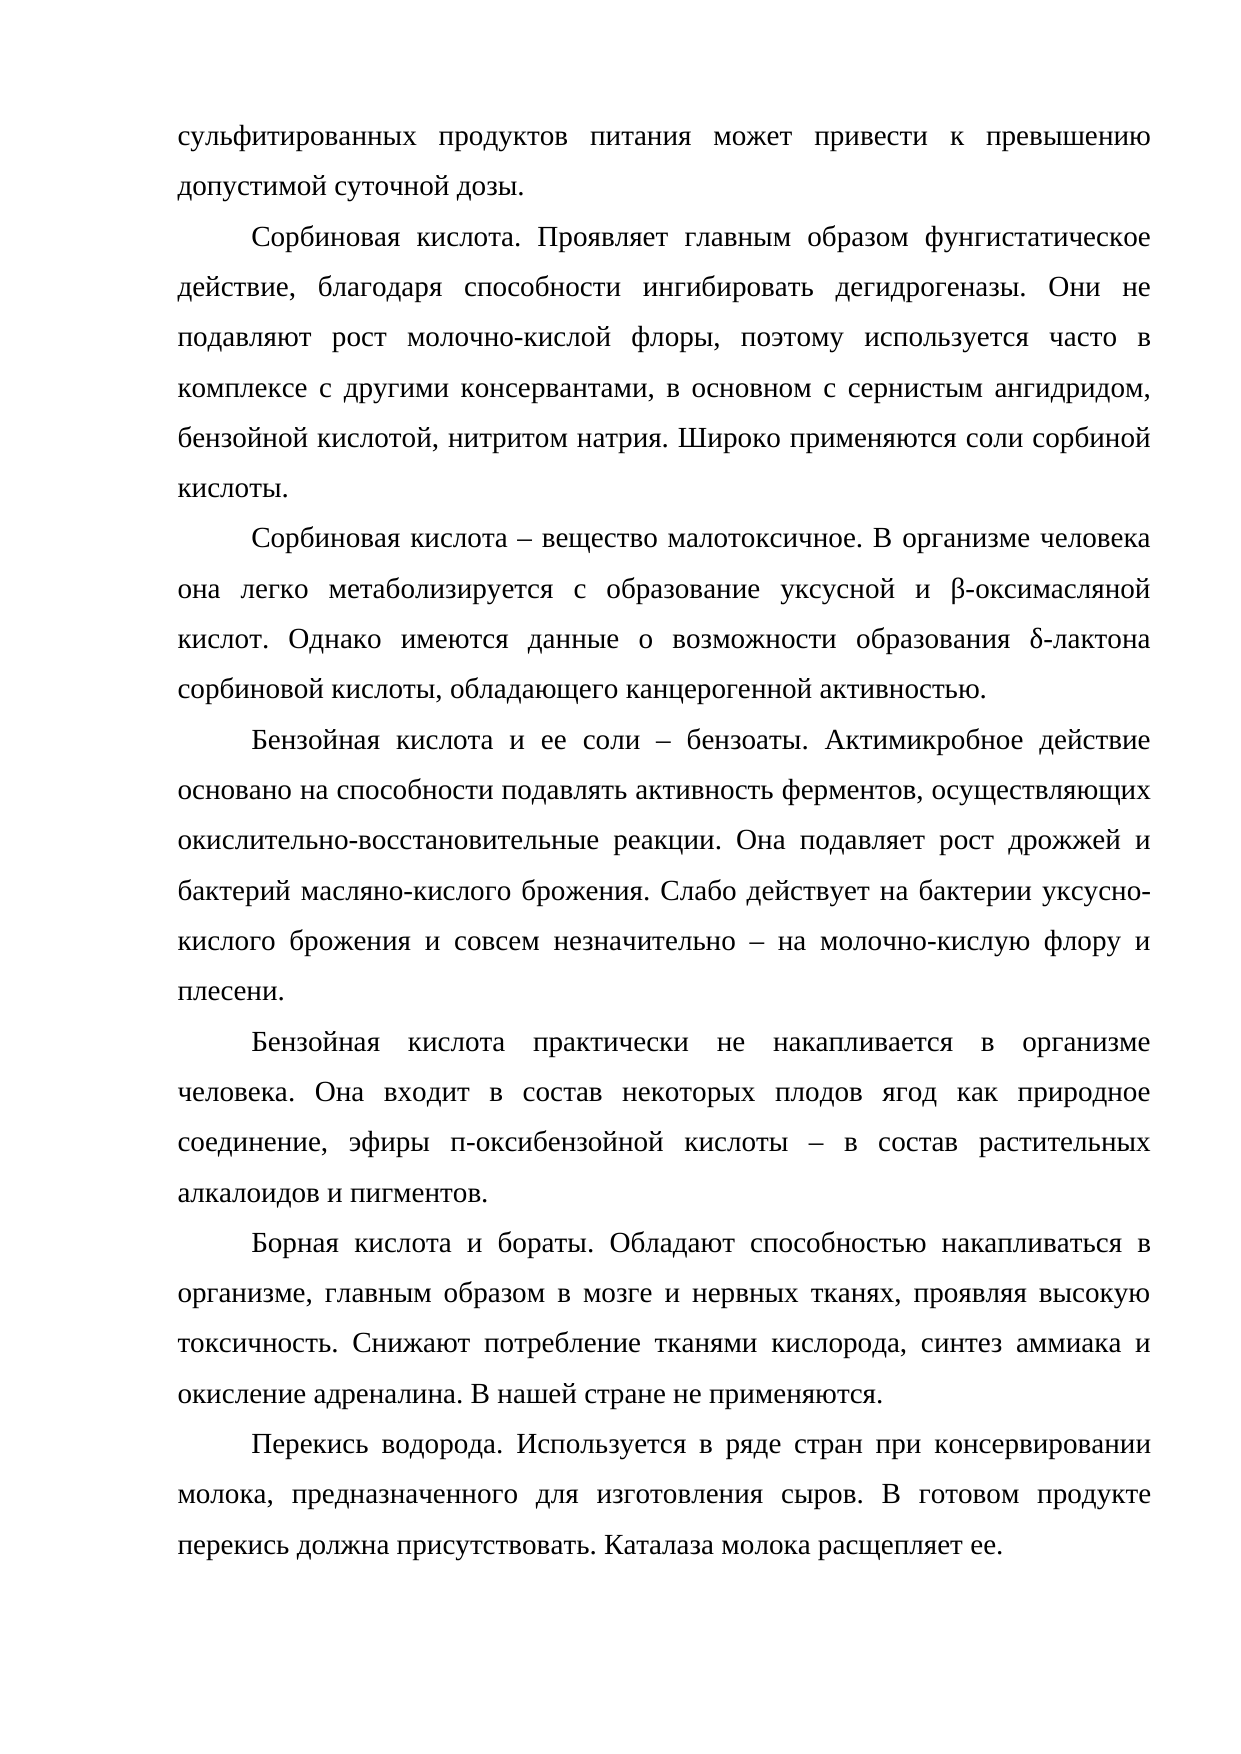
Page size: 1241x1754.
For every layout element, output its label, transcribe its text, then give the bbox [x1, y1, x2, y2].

text Сорбиновая кислота – вещество малотоксичное. В организме человека она легко метаболизируется с образование уксусной и β-оксимасляной кислот. Однако имеются данные о возможности образования δ-лактона сорбиновой кислоты, обладающего канцерогенной активностью. [177, 521, 1152, 705]
text Борная кислота и бораты. Обладают способностью накапливаться в организме, главным образом в мозге и нервных тканях, проявляя высокую токсичность. Снижают потребление тканями кислорода, синтез аммиака и окисление адреналина. В нашей стране не применяются. [177, 1225, 1152, 1409]
text Бензойная кислота и ее соли – бензоаты. Актимикробное действие основано на способности подавлять активность ферментов, осуществляющих окислительно-восстановительные реакции. Она подавляет рост дрожжей и бактерий масляно-кислого брожения. Слабо действует на бактерии уксусно-кислого брожения и совсем незначительно – на молочно-кислую флору и плесени. [177, 722, 1152, 1007]
text Сорбиновая кислота. Проявляет главным образом фунгистатическое действие, благодаря способности ингибировать дегидрогеназы. Они не подавляют рост молочно-кислой флоры, поэтому используется часто в комплексе с другими консервантами, в основном с сернистым ангидридом, бензойной кислотой, нитритом натрия. Широко применяются соли сорбиной кислоты. [177, 219, 1152, 504]
text Перекись водорода. Используется в ряде стран при консервировании молока, предназначенного для изготовления сыров. В готовом продукте перекись должна присутствовать. Каталаза молока расщепляет ее. [177, 1426, 1152, 1560]
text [177, 118, 1152, 202]
text Бензойная кислота практически не накапливается в организме человека. Она входит в состав некоторых плодов ягод как природное соединение, эфиры п-оксибензойной кислоты – в состав растительных алкалоидов и пигментов. [177, 1024, 1152, 1208]
